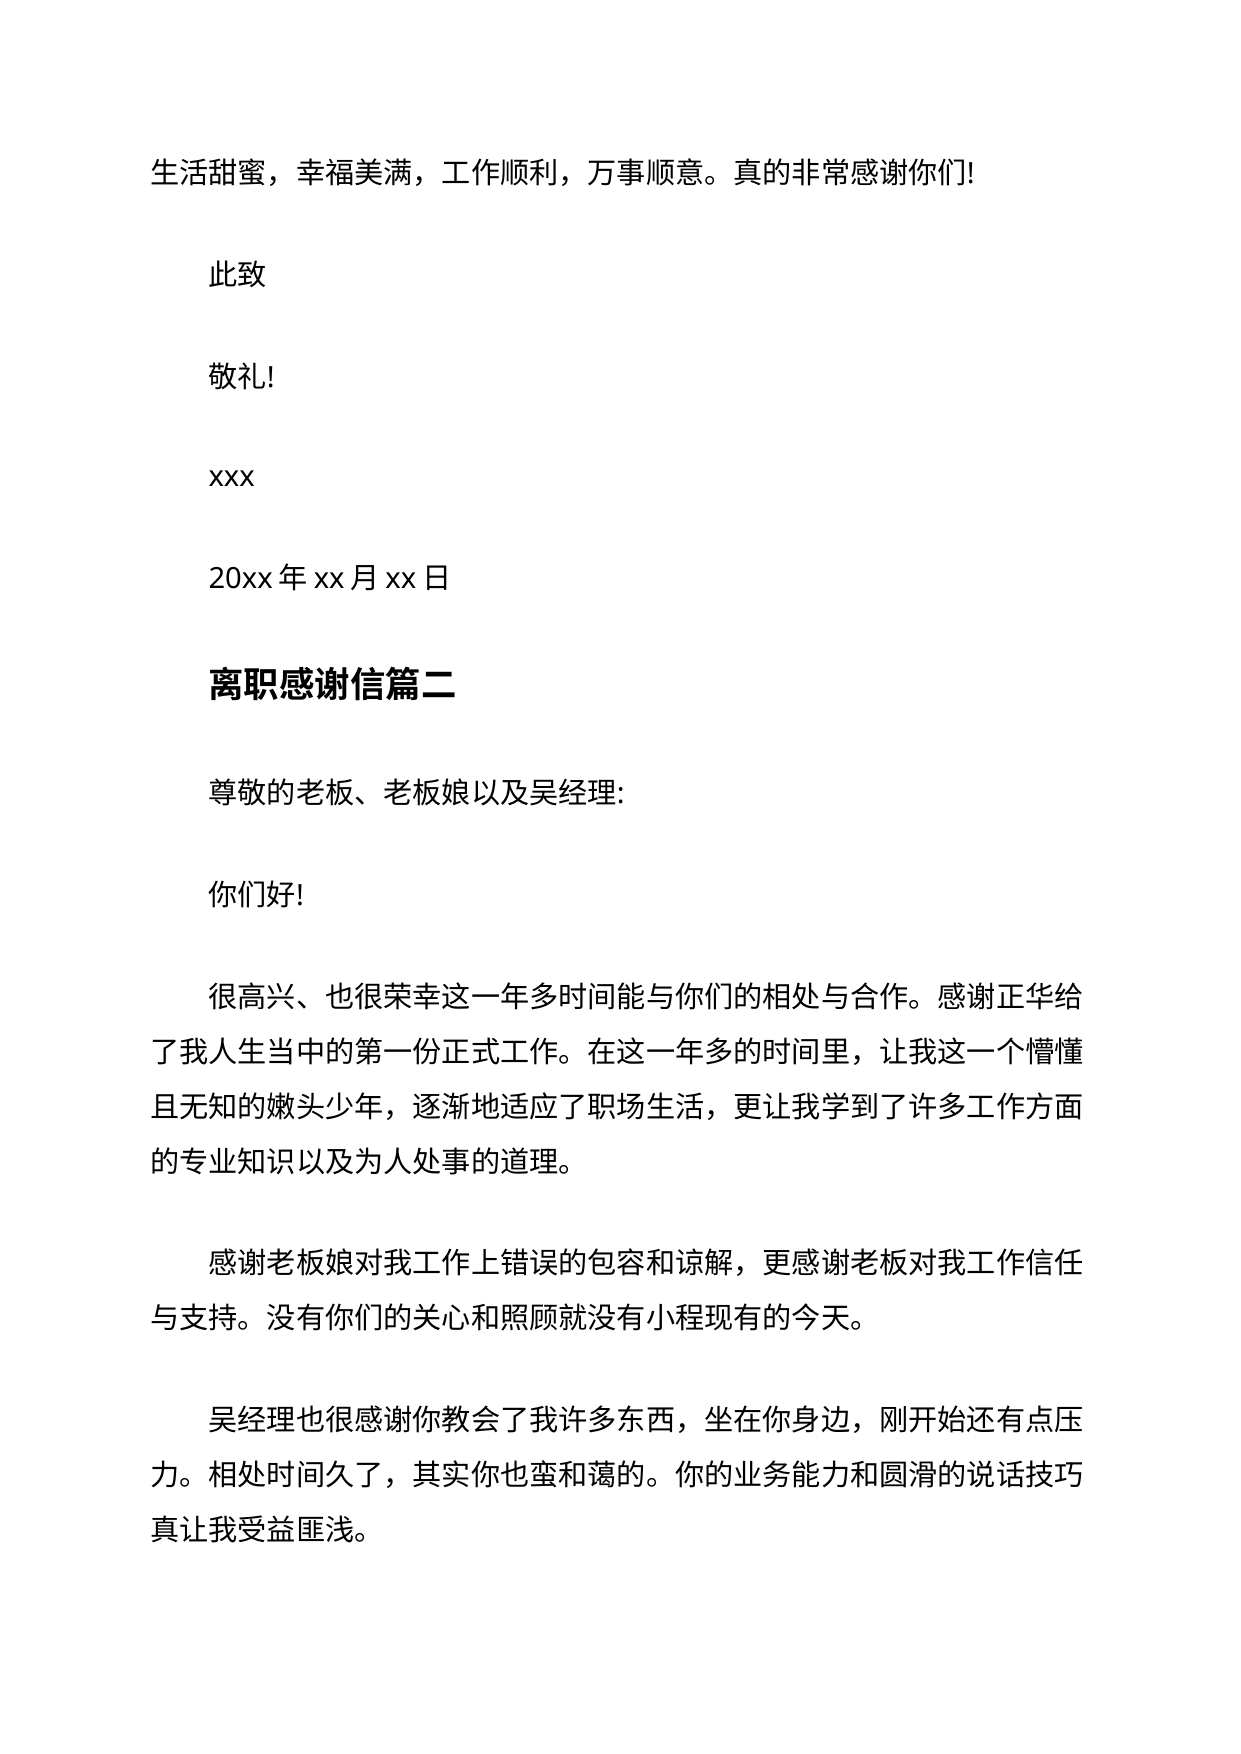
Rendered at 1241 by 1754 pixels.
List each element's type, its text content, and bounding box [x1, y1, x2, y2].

text 敬礼! [150, 354, 1090, 396]
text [150, 150, 1090, 192]
text 此致 [150, 252, 1090, 294]
text 尊敬的老板、老板娘以及吴经理: [150, 769, 1090, 812]
text 感谢老板娘对我工作上错误的包容和谅解，更感谢老板对我工作信任与支持。没有你们的关心和照顾就没有小程现有的今天。 [150, 1240, 1090, 1337]
text xxx [150, 456, 1090, 495]
text 离职感谢信篇二 [150, 656, 1090, 707]
text 吴经理也很感谢你教会了我许多东西，坐在你身边，刚开始还有点压力。相处时间久了，其实你也蛮和蔼的。你的业务能力和圆滑的说话技巧真让我受益匪浅。 [150, 1397, 1090, 1549]
text 你们好! [150, 872, 1090, 914]
text 20xx年xx月xx日 [150, 554, 1090, 597]
text 很高兴、也很荣幸这一年多时间能与你们的相处与合作。感谢正华给了我人生当中的第一份正式工作。在这一年多的时间里，让我这一个懵懂且无知的嫩头少年，逐渐地适应了职场生活，更让我学到了许多工作方面的专业知识以及为人处事的道理。 [150, 973, 1090, 1181]
